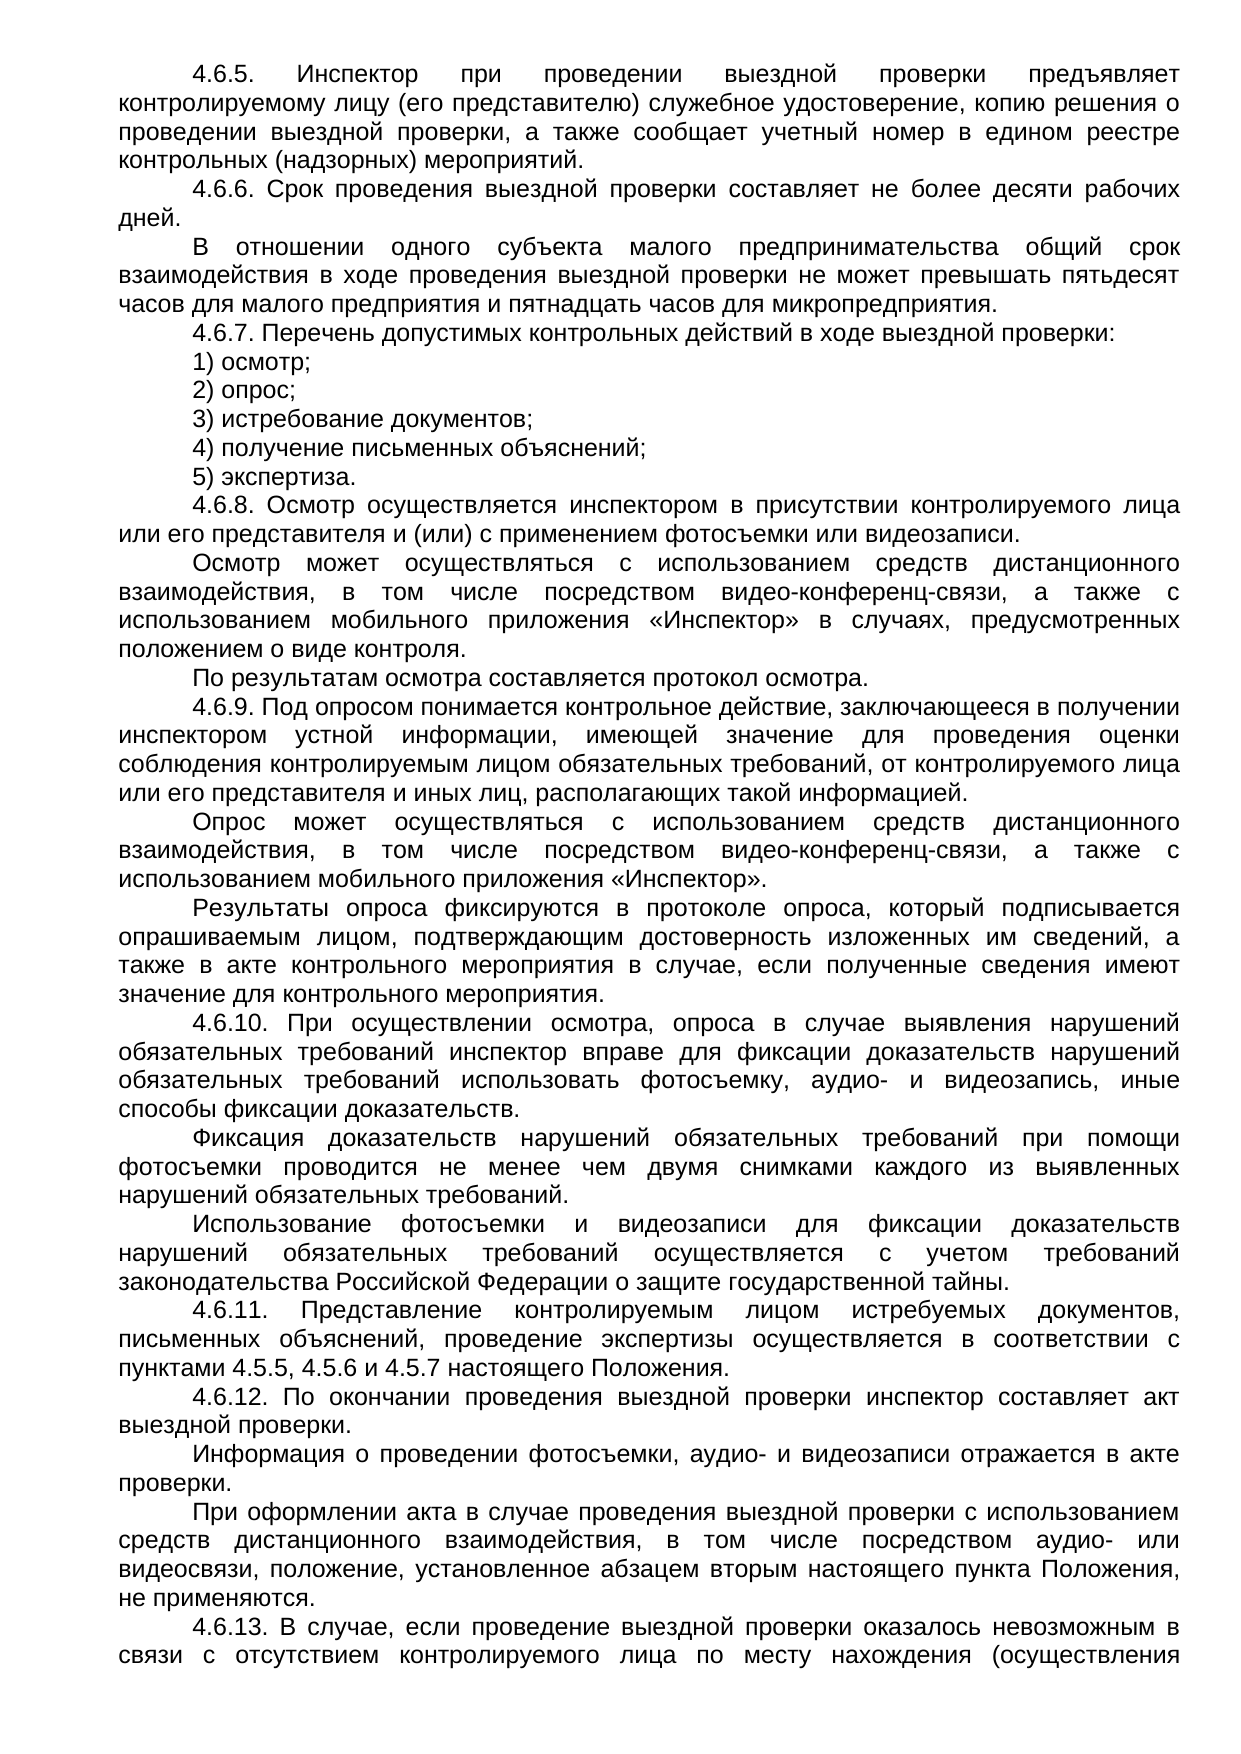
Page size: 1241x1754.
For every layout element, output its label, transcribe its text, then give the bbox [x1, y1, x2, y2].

text 5) экспертиза. [118, 462, 1181, 490]
text 4.6.10. При осуществлении осмотра, опроса в случае выявления нарушений обязательных требований инспектор вправе для фиксации доказательств нарушений обязательных требований использовать фотосъемку, аудио- и видеозапись, иные способы фиксации доказательств. [118, 1008, 1181, 1123]
list 4.6.5. Инспектор при проведении выездной проверки предъявляет контролируемому лицу (его представителю) служебное удостоверение, копию решения о проведении выездной проверки, а также сообщает учетный номер в едином реестре контрольных (надзорных) мероприятий. [118, 59, 1181, 174]
text Результаты опроса фиксируются в протоколе опроса, который подписывается опрашиваемым лицом, подтверждающим достоверность изложенных им сведений, а также в акте контрольного мероприятия в случае, если полученные сведения имеют значение для контрольного мероприятия. [118, 893, 1181, 1008]
text 2) опрос; [118, 375, 1181, 404]
list В отношении одного субъекта малого предпринимательства общий срок взаимодействия в ходе проведения выездной проверки не может превышать пятьдесят часов для малого предприятия и пятнадцать часов для микропредприятия. [118, 232, 1181, 318]
text Информация о проведении фотосъемки, аудио- и видеозаписи отражается в акте проверки. [118, 1439, 1181, 1497]
text 4.6.12. По окончании проведения выездной проверки инспектор составляет акт выездной проверки. [118, 1382, 1181, 1439]
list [118, 1612, 1181, 1669]
text Использование фотосъемки и видеозаписи для фиксации доказательств нарушений обязательных требований осуществляется с учетом требований законодательства Российской Федерации о защите государственной тайны. [118, 1209, 1181, 1295]
text При оформлении акта в случае проведения выездной проверки с использованием средств дистанционного взаимодействия, в том числе посредством аудио- или видеосвязи, положение, установленное абзацем вторым настоящего пункта Положения, не применяются. [118, 1497, 1181, 1612]
text Опрос может осуществляться с использованием средств дистанционного взаимодействия, в том числе посредством видео-конференц-связи, а также с использованием мобильного приложения «Инспектор». [118, 807, 1181, 893]
list 4.6.6. Срок проведения выездной проверки составляет не более десяти рабочих дней. [118, 174, 1181, 232]
text По результатам осмотра составляется протокол осмотра. [118, 663, 1181, 692]
text 1) осмотр; [118, 347, 1181, 375]
text 4.6.9. Под опросом понимается контрольное действие, заключающееся в получении инспектором устной информации, имеющей значение для проведения оценки соблюдения контролируемым лицом обязательных требований, от контролируемого лица или его представителя и иных лиц, располагающих такой информацией. [118, 692, 1181, 807]
text 3) истребование документов; [118, 404, 1181, 433]
text 4) получение письменных объяснений; [118, 433, 1181, 462]
text 4.6.7. Перечень допустимых контрольных действий в ходе выездной проверки: [118, 318, 1181, 347]
text Осмотр может осуществляться с использованием средств дистанционного взаимодействия, в том числе посредством видео-конференц-связи, а также с использованием мобильного приложения «Инспектор» в случаях, предусмотренных положением о виде контроля. [118, 548, 1181, 663]
text Фиксация доказательств нарушений обязательных требований при помощи фотосъемки проводится не менее чем двумя снимками каждого из выявленных нарушений обязательных требований. [118, 1123, 1181, 1209]
text 4.6.11. Представление контролируемым лицом истребуемых документов, письменных объяснений, проведение экспертизы осуществляется в соответствии с пунктами 4.5.5, 4.5.6 и 4.5.7 настоящего Положения. [118, 1295, 1181, 1382]
text 4.6.8. Осмотр осуществляется инспектором в присутствии контролируемого лица или его представителя и (или) с применением фотосъемки или видеозаписи. [118, 490, 1181, 548]
